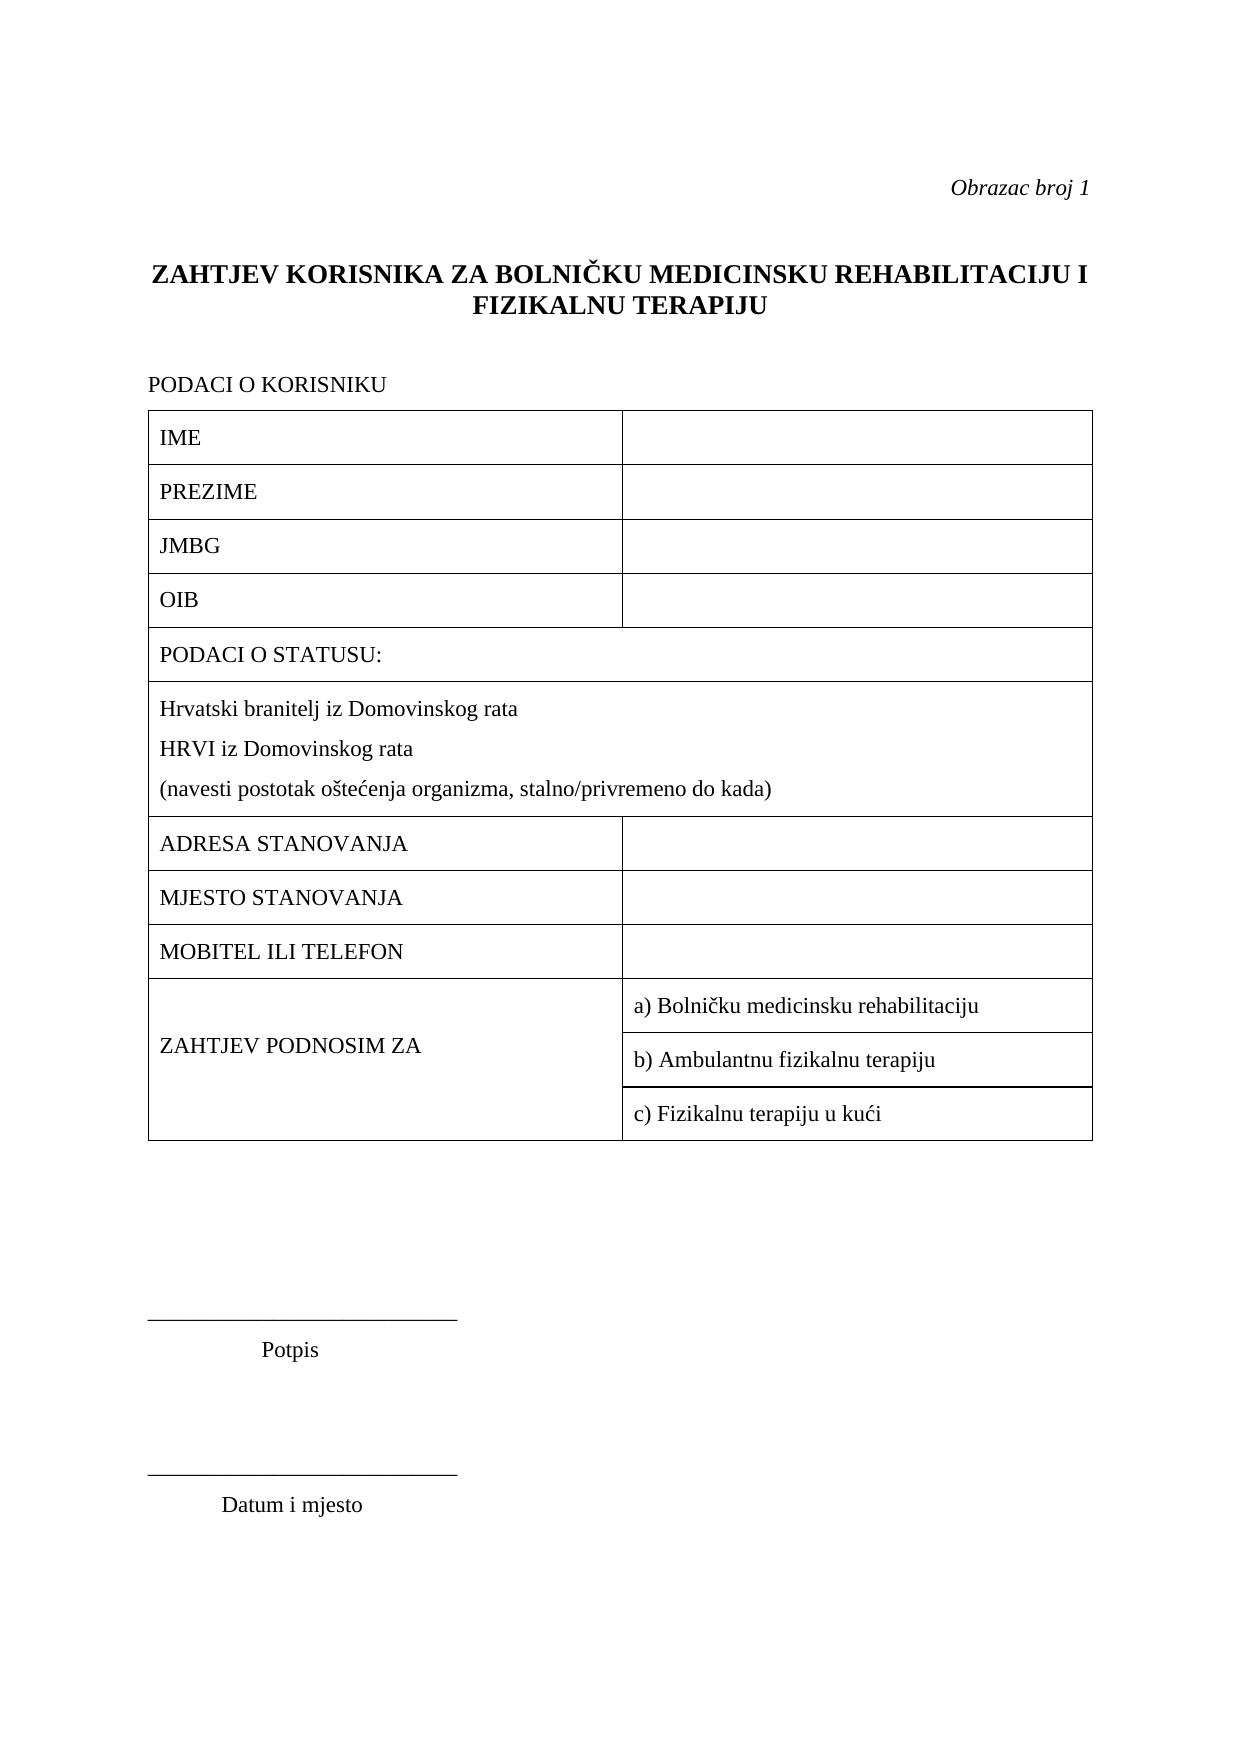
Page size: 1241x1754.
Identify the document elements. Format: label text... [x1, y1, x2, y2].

table_cell a) Bolničku medicinsku rehabilitaciju [623, 979, 1092, 1032]
text Obrazac broj 1 [148, 174, 1093, 200]
table_cell [623, 574, 1092, 627]
table_cell [623, 871, 1092, 924]
text Potpis [148, 1336, 1093, 1362]
table_cell [623, 925, 1092, 978]
table_cell ZAHTJEV PODNOSIM ZA [149, 979, 622, 1140]
table_cell JMBG [149, 520, 622, 573]
text ___________________________ [148, 1452, 1093, 1479]
table_header IME [149, 411, 622, 464]
table_cell MJESTO STANOVANJA [149, 871, 622, 924]
table_cell c) Fizikalnu terapiju u kući [623, 1088, 1092, 1140]
text Zahtjev korisnika za bolničku medicinsku rehabilitaciju i fizikalnu terapiju [148, 258, 1093, 320]
text Datum i mjesto [148, 1491, 1093, 1517]
table_cell PODACI O STATUSU: [149, 628, 1092, 681]
table_cell [623, 817, 1092, 870]
text ___________________________ [148, 1297, 1093, 1323]
table_cell ADRESA STANOVANJA [149, 817, 622, 870]
table_cell [623, 520, 1092, 573]
table_header [623, 411, 1092, 464]
text PODACI O KORISNIKU [148, 371, 1093, 398]
table_cell PREZIME [149, 465, 622, 519]
table_cell b) Ambulantnu fizikalnu terapiju [623, 1033, 1092, 1086]
table_cell MOBITEL ILI TELEFON [149, 925, 622, 978]
table_cell [623, 465, 1092, 519]
table_cell Hrvatski branitelj iz Domovinskog rata HRVI iz Domovinskog rata (navesti postotak oštećenja organizma, stalno/privremeno do kada) [149, 682, 1092, 816]
table_cell OIB [149, 574, 622, 627]
